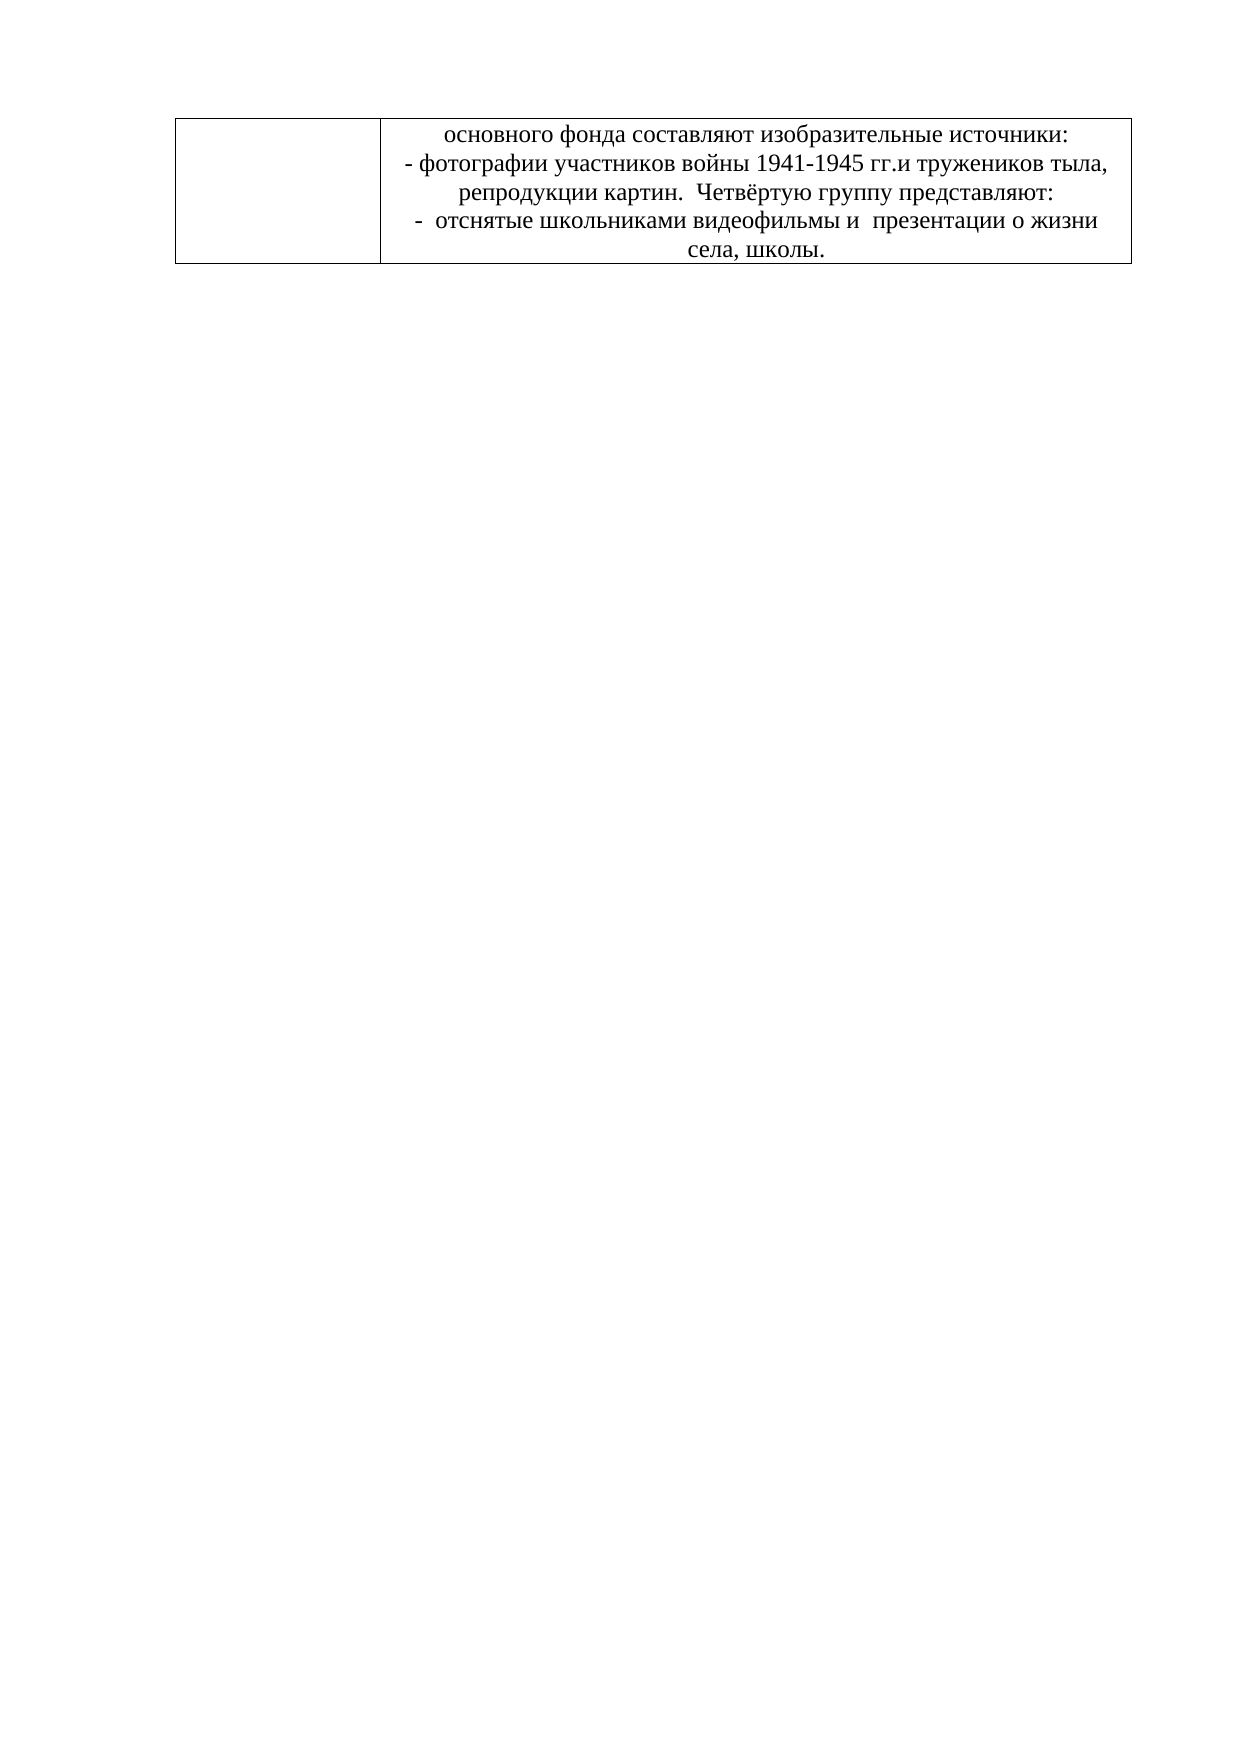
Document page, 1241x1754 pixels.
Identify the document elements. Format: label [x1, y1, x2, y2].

table_cell [381, 119, 1131, 263]
table_cell [176, 119, 380, 263]
